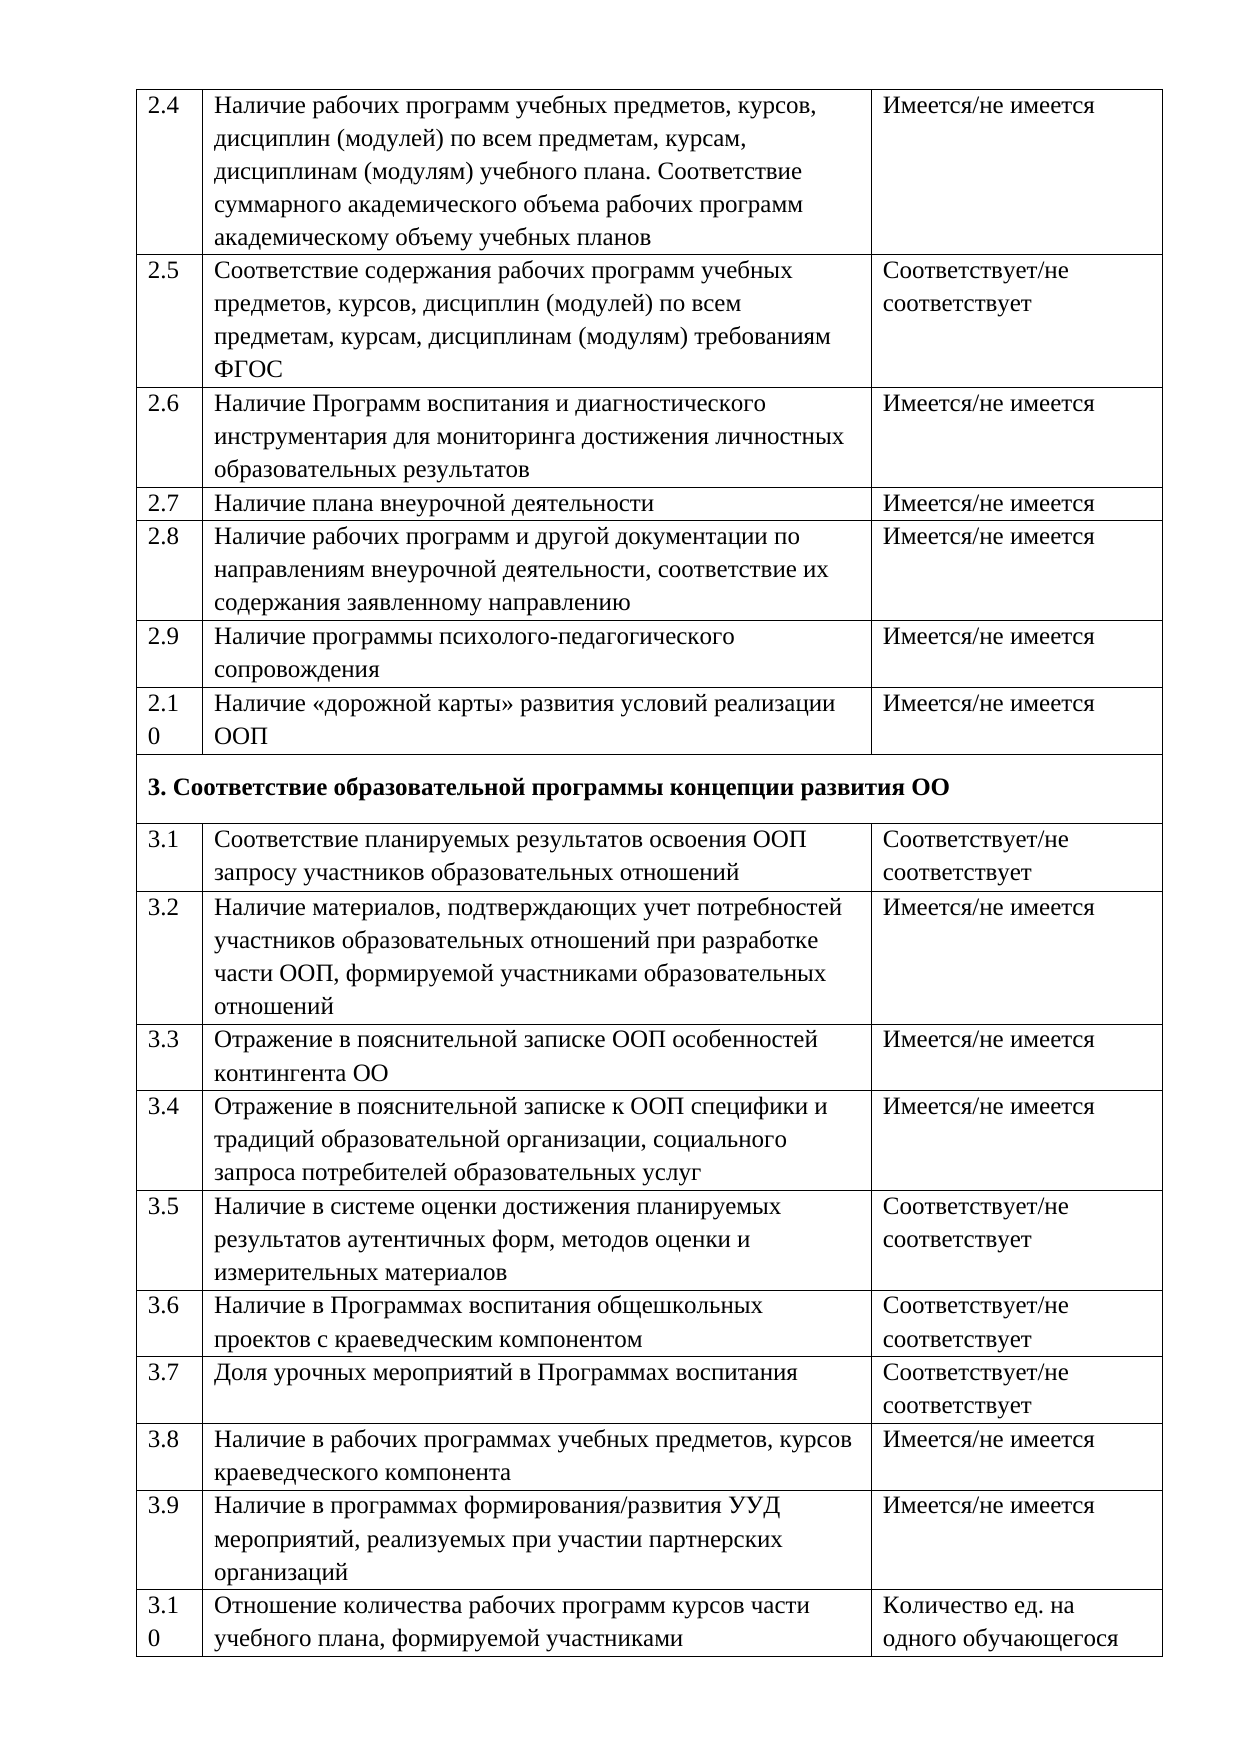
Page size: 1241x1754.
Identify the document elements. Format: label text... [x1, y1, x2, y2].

table_cell Наличие в рабочих программах учебных предметов, курсов краеведческого компонента [203, 1424, 871, 1489]
table_cell Отражение в пояснительной записке к ООП специфики и традиций образовательной организации, социального запроса потребителей образовательных услуг [203, 1091, 871, 1190]
table_cell Имеется/не имеется [872, 521, 1162, 620]
table_cell Соответствует/не соответствует [872, 1291, 1162, 1356]
table_cell Наличие программы психолого-педагогического сопровождения [203, 621, 871, 687]
table_cell Наличие «дорожной карты» развития условий реализации ООП [203, 688, 871, 753]
table_cell Имеется/не имеется [872, 1025, 1162, 1090]
table_cell Наличие в Программах воспитания общешкольных проектов с краеведческим компонентом [203, 1291, 871, 1356]
table_cell Соответствует/не соответствует [872, 1191, 1162, 1289]
table_cell Наличие плана внеурочной деятельности [203, 488, 871, 520]
table_cell Наличие рабочих программ учебных предметов, курсов, дисциплин (модулей) по всем предметам, курсам, дисциплинам (модулям) учебного плана. Соответствие суммарного академического объема рабочих программ академическому объему учебных планов [203, 90, 871, 254]
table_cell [872, 1590, 1162, 1656]
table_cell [203, 1590, 871, 1656]
table_cell 3.8 [137, 1424, 202, 1489]
table_cell [137, 857, 202, 891]
table_cell Наличие рабочих программ и другой документации по направлениям внеурочной деятельности, соответствие их содержания заявленному направлению [203, 521, 871, 620]
table_cell Соответствует/не соответствует [872, 824, 1162, 891]
table_cell 2.7 [137, 488, 202, 520]
table_cell 2.6 [137, 388, 202, 487]
table_cell Имеется/не имеется [872, 388, 1162, 487]
table_cell Имеется/не имеется [872, 488, 1162, 520]
table_cell Соответствует/не соответствует [872, 255, 1162, 387]
table_cell 3.2 [137, 892, 202, 1023]
table_cell 3.3 [137, 1025, 202, 1090]
table_cell 3.10 [137, 1590, 202, 1656]
table_cell 2.9 [137, 621, 202, 687]
table_cell Имеется/не имеется [872, 621, 1162, 687]
table_cell Соответствует/не соответствует [872, 1357, 1162, 1423]
table_cell Доля урочных мероприятий в Программах воспитания [203, 1357, 871, 1423]
table_cell Соответствие содержания рабочих программ учебных предметов, курсов, дисциплин (модулей) по всем предметам, курсам, дисциплинам (модулям) требованиям ФГОС [203, 255, 871, 387]
table_cell Имеется/не имеется [872, 90, 1162, 254]
table_cell 2.8 [137, 521, 202, 620]
table_cell Имеется/не имеется [872, 892, 1162, 1023]
table_cell 3. Соответствие образовательной программы концепции развития ОО [137, 755, 1162, 823]
table_cell Наличие материалов, подтверждающих учет потребностей участников образовательных отношений при разработке части ООП, формируемой участниками образовательных отношений [203, 892, 871, 1023]
table_cell Наличие в системе оценки достижения планируемых результатов аутентичных форм, методов оценки и измерительных материалов [203, 1191, 871, 1289]
table_cell Отражение в пояснительной записке ООП особенностей контингента ОО [203, 1025, 871, 1090]
table_cell Наличие Программ воспитания и диагностического инструментария для мониторинга достижения личностных образовательных результатов [203, 388, 871, 487]
table_cell Соответствие планируемых результатов освоения ООП запросу участников образовательных отношений [203, 824, 871, 891]
table_cell 3.1 [137, 824, 202, 857]
table_cell 3.5 [137, 1191, 202, 1289]
table_cell Имеется/не имеется [872, 1424, 1162, 1489]
table_cell 3.9 [137, 1491, 202, 1589]
table_cell 2.4 [137, 90, 202, 254]
table_cell 3.7 [137, 1357, 202, 1423]
table_cell Имеется/не имеется [872, 1091, 1162, 1190]
table_cell Имеется/не имеется [872, 1491, 1162, 1589]
table_cell 3.6 [137, 1291, 202, 1356]
table_cell Наличие в программах формирования/развития УУД мероприятий, реализуемых при участии партнерских организаций [203, 1491, 871, 1589]
table_cell Имеется/не имеется [872, 688, 1162, 753]
table_cell 3.4 [137, 1091, 202, 1190]
table_cell 2.5 [137, 255, 202, 387]
table_cell 2.10 [137, 688, 202, 753]
